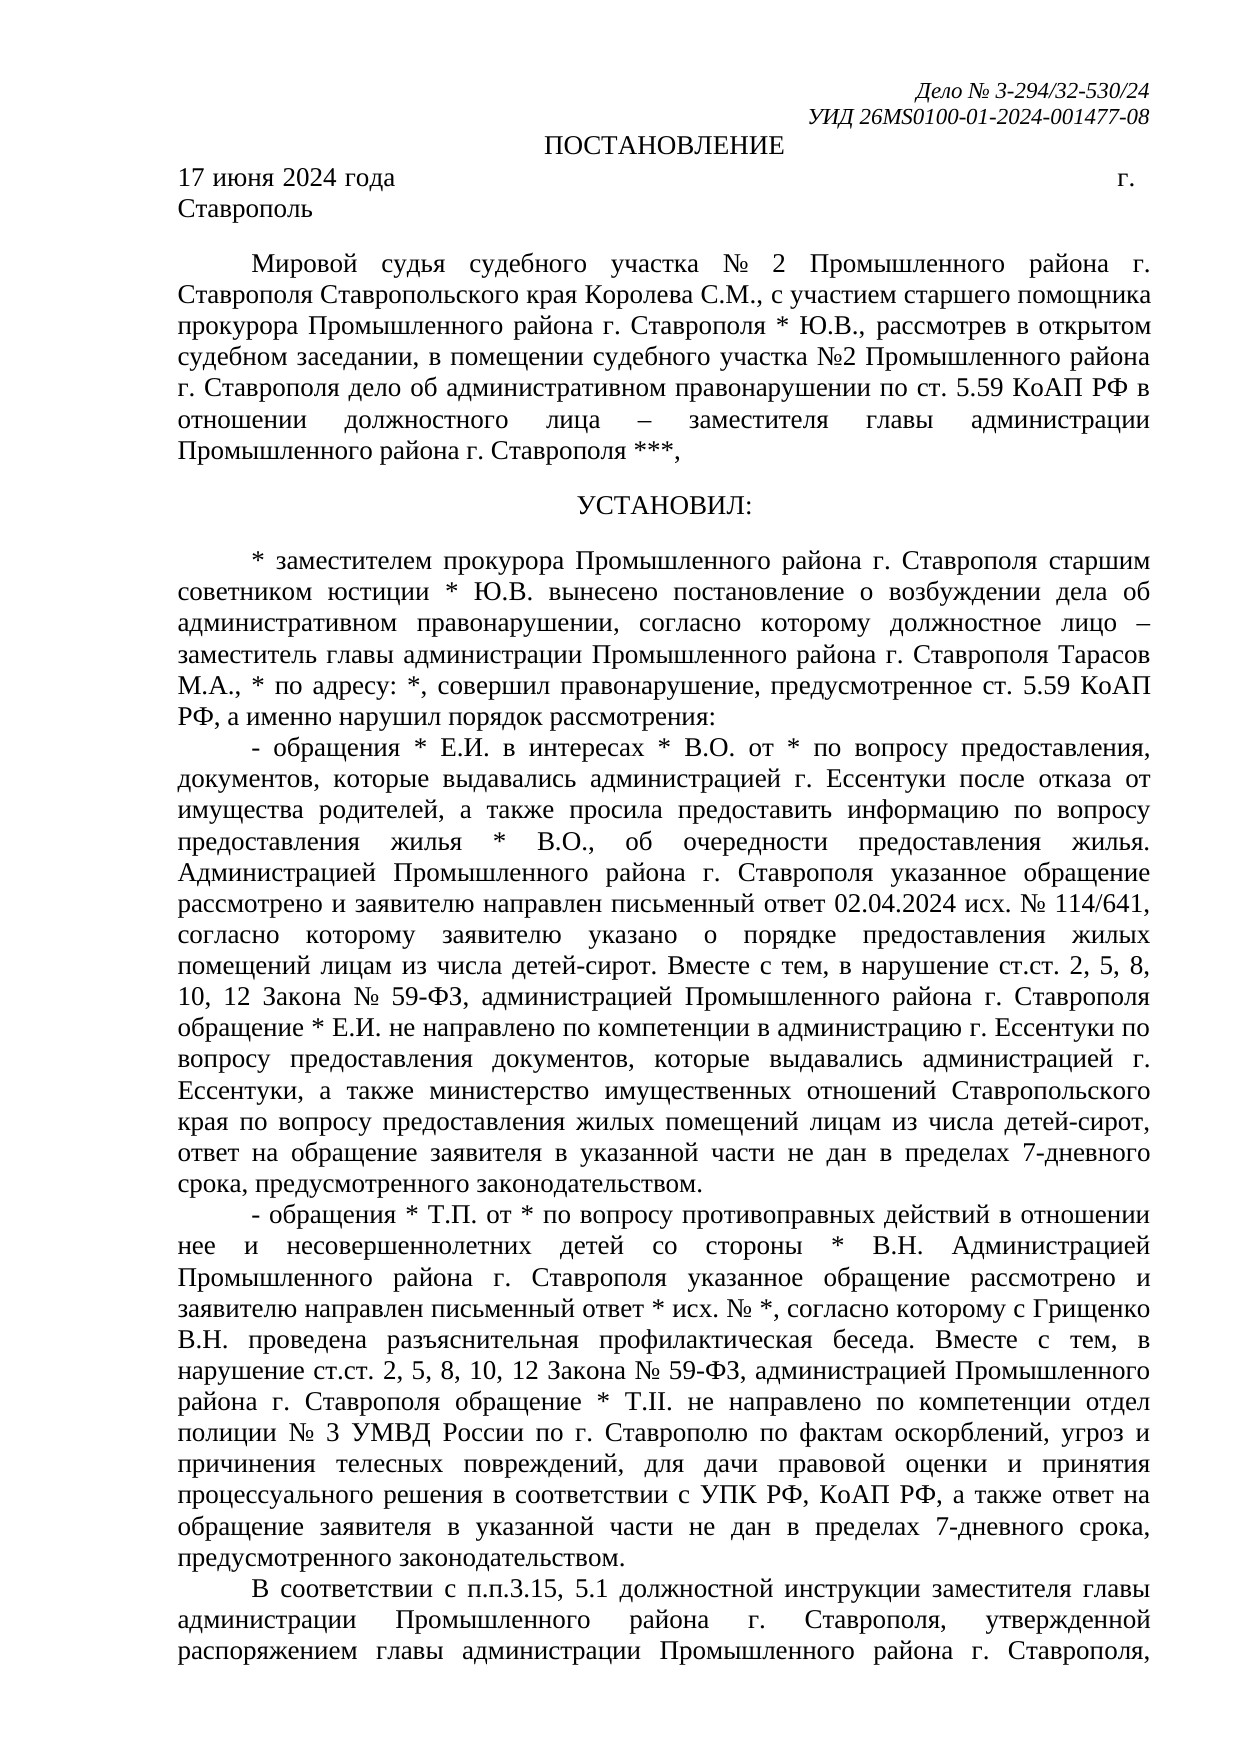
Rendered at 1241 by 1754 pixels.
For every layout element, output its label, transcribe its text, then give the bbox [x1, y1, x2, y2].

text Дело № 3-294/32-530/24 [177, 77, 1152, 103]
text 17 июня 2024 года г. Ставрополь [177, 161, 1143, 223]
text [177, 1572, 1152, 1666]
text ПОСТАНОВЛЕНИЕ [177, 129, 1152, 161]
text Мировой судья судебного участка № 2 Промышленного района г. Ставрополя Ставропольского края Королева С.М., с участием старшего помощника прокурора Промышленного района г. Ставрополя * Ю.В., рассмотрев в открытом судебном заседании, в помещении судебного участка №2 Промышленного района г. Ставрополя дело об административном правонарушении по ст. 5.59 КоАП РФ в отношении должностного лица – заместителя главы администрации Промышленного района г. Ставрополя ***, [177, 247, 1152, 465]
text УИД 26MS0100-01-2024-001477-08 [177, 103, 1152, 129]
text * заместителем прокурора Промышленного района г. Ставрополя старшим советником юстиции * Ю.В. вынесено постановление о возбуждении дела об административном правонарушении, согласно которому должностное лицо – заместитель главы администрации Промышленного района г. Ставрополя Тарасов М.А., * по адресу: *, совершил правонарушение, предусмотренное ст. 5.59 КоАП РФ, а именно нарушил порядок рассмотрения: [177, 544, 1152, 731]
text - обращения * Е.И. в интересах * В.О. от * по вопросу предоставления, документов, которые выдавались администрацией г. Ессентуки после отказа от имущества родителей, а также просила предоставить информацию по вопросу предоставления жилья * В.О., об очередности предоставления жилья. Администрацией Промышленного района г. Ставрополя указанное обращение рассмотрено и заявителю направлен письменный ответ 02.04.2024 исх. № 114/641, согласно которому заявителю указано о порядке предоставления жилых помещений лицам из числа детей-сирот. Вместе с тем, в нарушение ст.ст. 2, 5, 8, 10, 12 Закона № 59-ФЗ, администрацией Промышленного района г. Ставрополя обращение * Е.И. не направлено по компетенции в администрацию г. Ессентуки по вопросу предоставления документов, которые выдавались администрацией г. Ессентуки, а также министерство имущественных отношений Ставропольского края по вопросу предоставления жилых помещений лицам из числа детей-сирот, ответ на обращение заявителя в указанной части не дан в пределах 7-дневного срока, предусмотренного законодательством. [177, 731, 1152, 1198]
text - обращения * Т.П. от * по вопросу противоправных действий в отношении нее и несовершеннолетних детей со стороны * В.Н. Администрацией Промышленного района г. Ставрополя указанное обращение рассмотрено и заявителю направлен письменный ответ * исх. № *, согласно которому с Грищенко В.Н. проведена разъяснительная профилактическая беседа. Вместе с тем, в нарушение ст.ст. 2, 5, 8, 10, 12 Закона № 59-ФЗ, администрацией Промышленного района г. Ставрополя обращение * Т.II. не направлено по компетенции отдел полиции № 3 УМВД России по г. Ставрополю по фактам оскорблений, угроз и причинения телесных повреждений, для дачи правовой оценки и принятия процессуального решения в соответствии с УПК РФ, КоАП РФ, а также ответ на обращение заявителя в указанной части не дан в пределах 7-дневного срока, предусмотренного законодательством. [177, 1198, 1152, 1572]
text УСТАНОВИЛ: [177, 489, 1152, 520]
